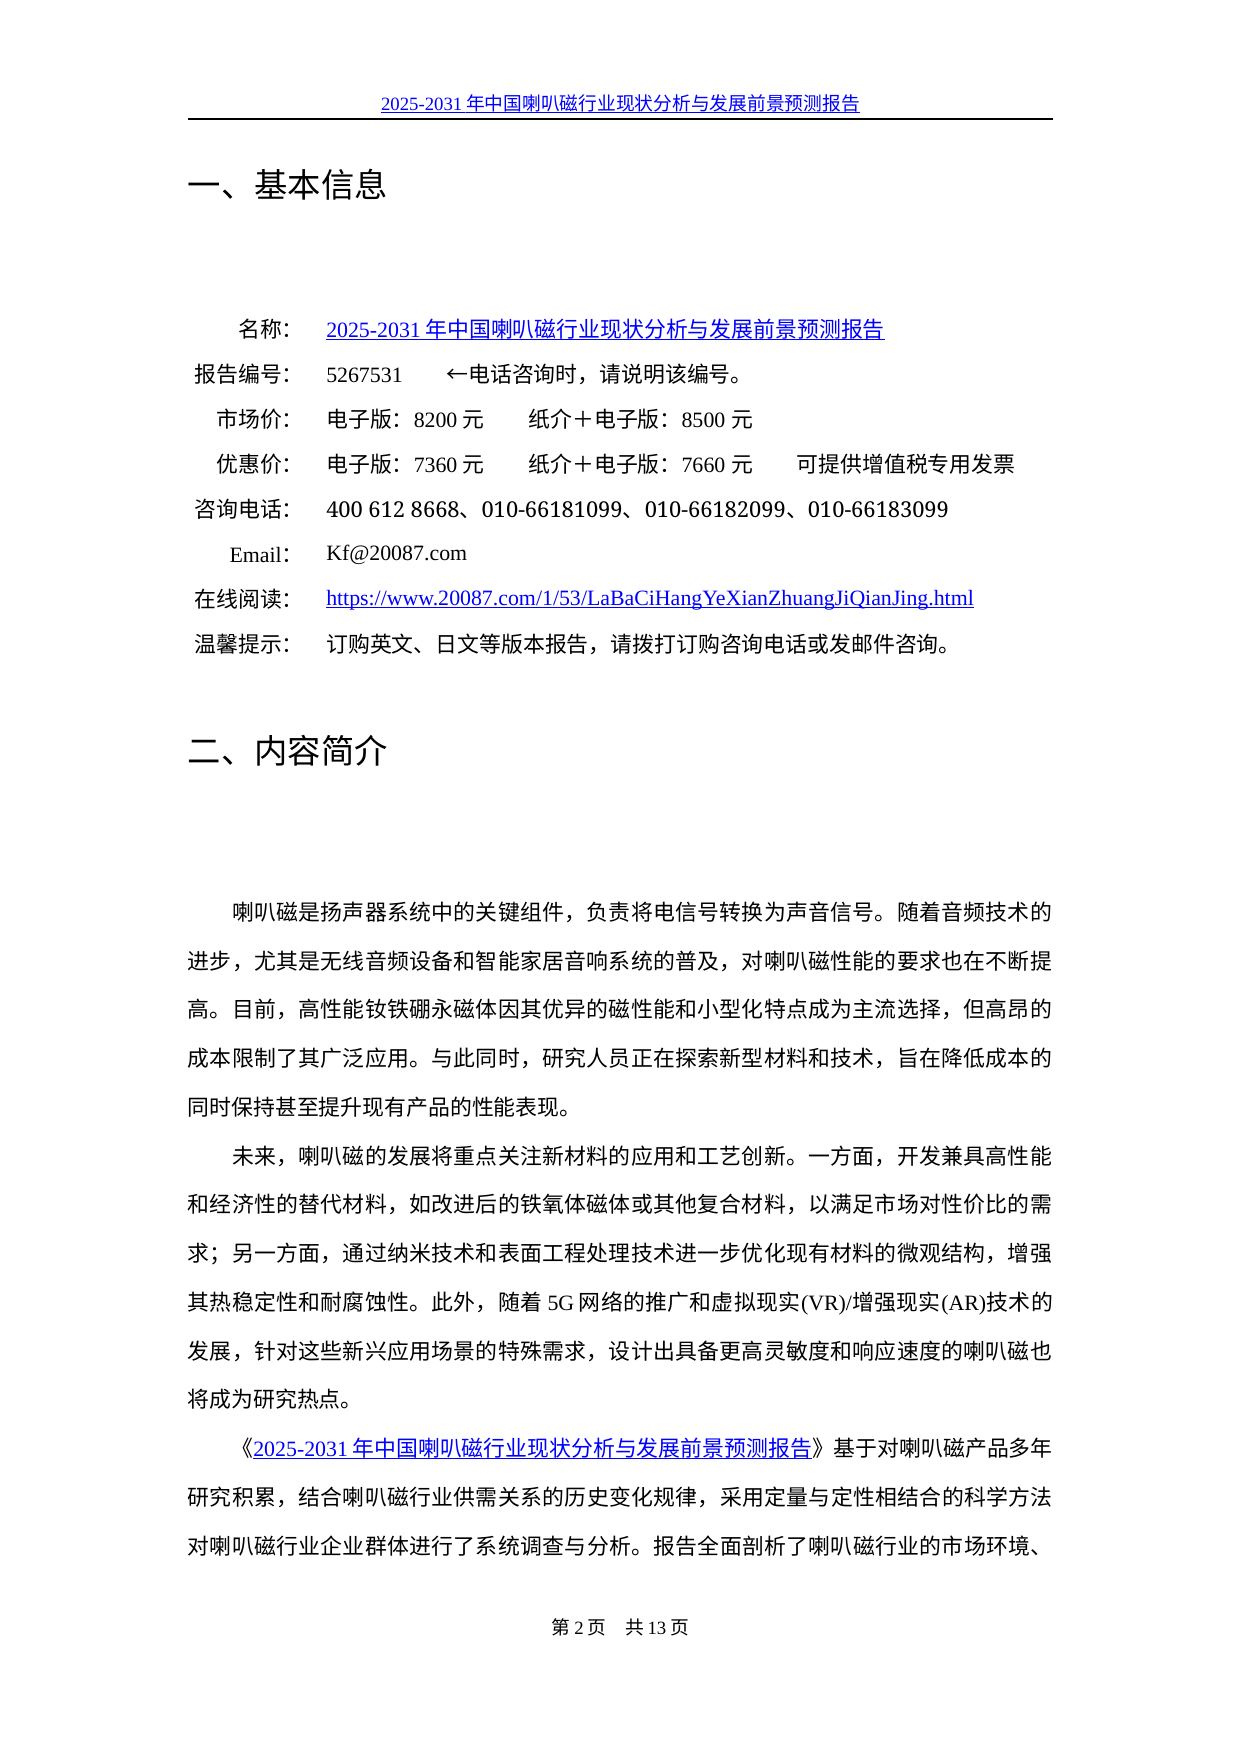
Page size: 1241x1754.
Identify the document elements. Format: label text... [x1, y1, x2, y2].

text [187, 894, 1053, 1561]
table_cell 市场价： [167, 402, 315, 447]
table_cell 400 612 8668、010-66181099、010-66182099、010-66183099 [315, 492, 1073, 537]
table_cell 订购英文、日文等版本报告，请拨打订购咨询电话或发邮件咨询。 [315, 627, 1073, 672]
table_cell [315, 582, 1073, 627]
table_header 名称： [167, 312, 315, 357]
table_header 2025-2031年中国喇叭磁行业现状分析与发展前景预测报告 [315, 312, 1073, 357]
table_cell 电子版：8200 元 纸介＋电子版：8500 元 [315, 402, 1073, 447]
title 二、内容简介 [187, 717, 1053, 782]
table_cell Email： [167, 537, 315, 582]
title 一、基本信息 [187, 150, 1053, 215]
table_cell 温馨提示： [167, 627, 315, 672]
table_cell 报告编号： [167, 357, 315, 402]
table_cell 在线阅读： [167, 582, 315, 627]
table_cell Kf@20087.com [315, 537, 1073, 582]
table_cell 优惠价： [167, 447, 315, 492]
table_cell 5267531 ←电话咨询时，请说明该编号。 [315, 357, 1073, 402]
table_cell 电子版：7360 元 纸介＋电子版：7660 元 可提供增值税专用发票 [315, 447, 1073, 492]
table_cell 咨询电话： [167, 492, 315, 537]
